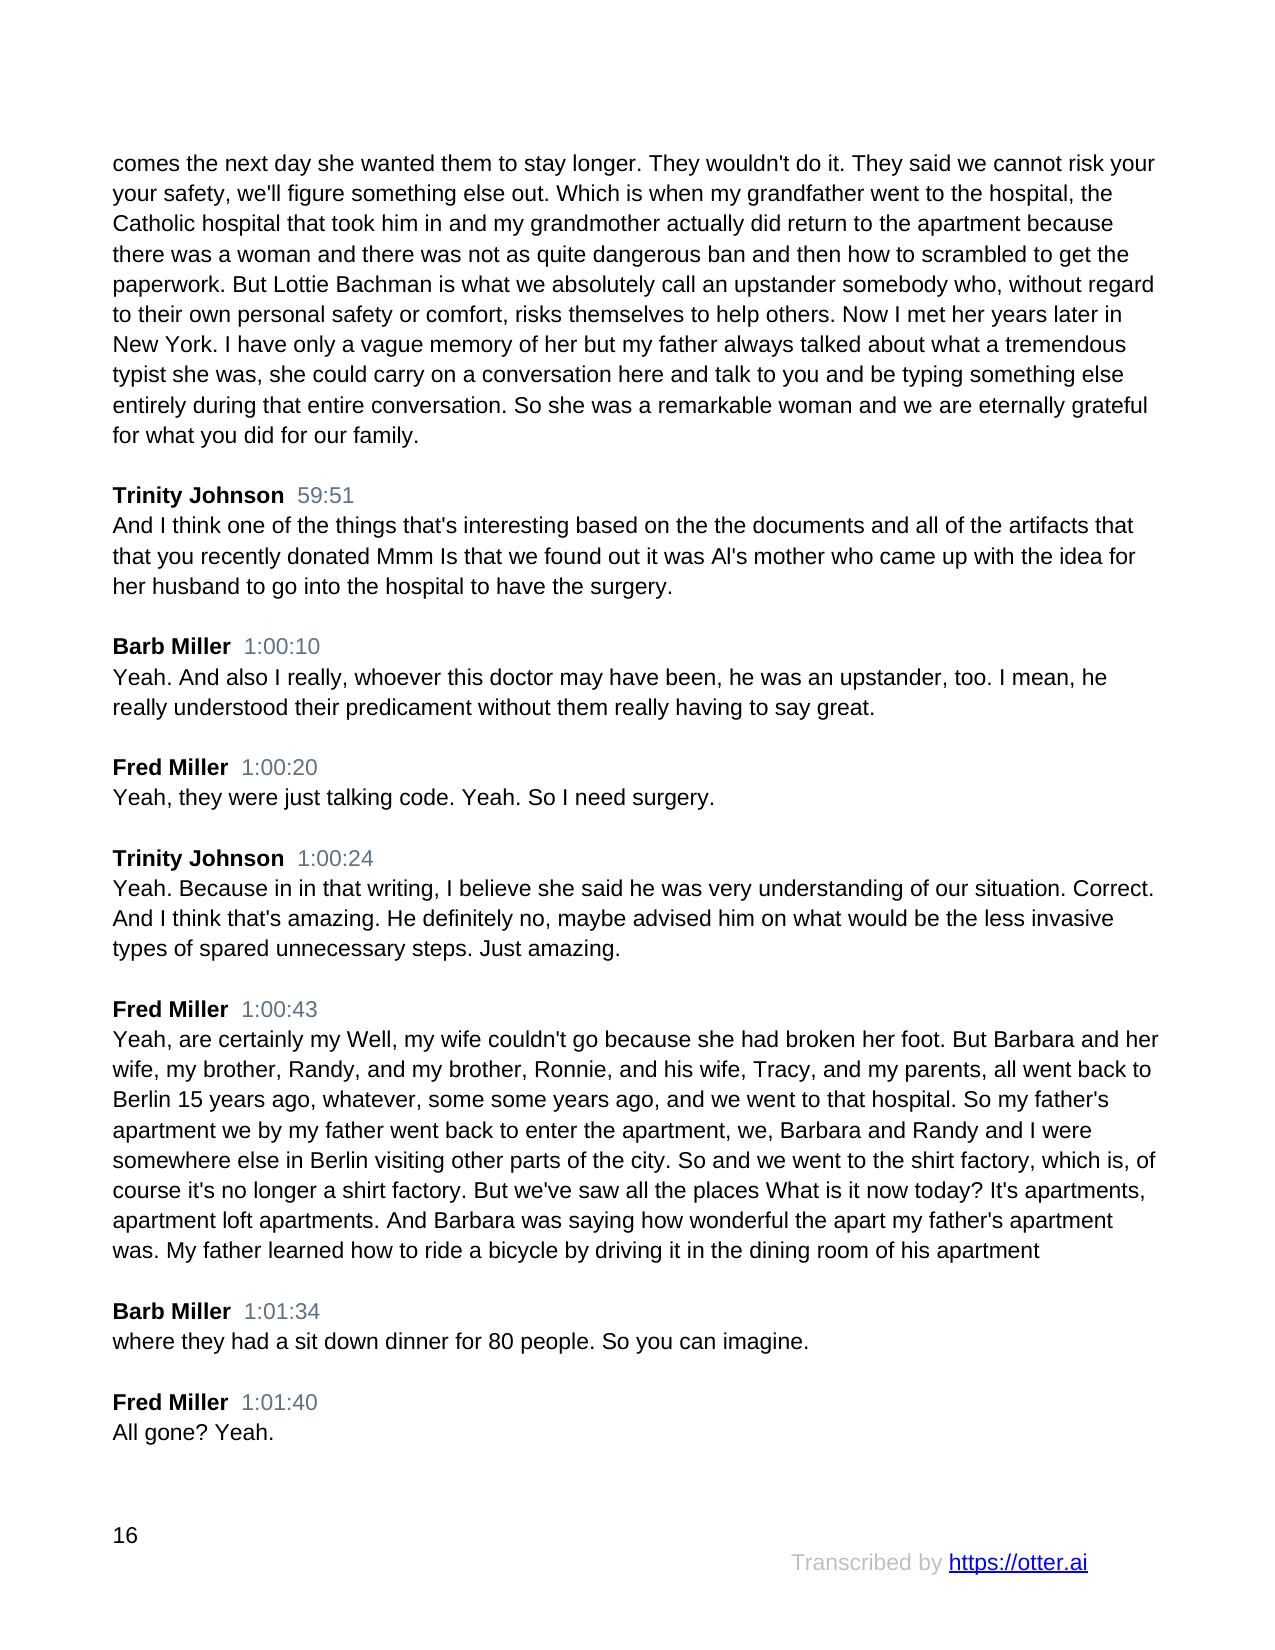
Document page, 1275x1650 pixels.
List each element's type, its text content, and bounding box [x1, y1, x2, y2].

text All gone? Yeah. [112, 1419, 1162, 1445]
text Trinity Johnson 1:00:24 [112, 845, 1162, 871]
text Fred Miller 1:01:40 [112, 1388, 1162, 1415]
text where they had a sit down dinner for 80 people. So you can imagine. [112, 1328, 1162, 1354]
text Fred Miller 1:00:20 [112, 754, 1162, 781]
text Fred Miller 1:00:43 [112, 996, 1162, 1022]
text Yeah. Because in in that writing, I believe she said he was very understanding of our situation. Correct. And I think that's amazing. He definitely no, maybe advised him on what would be the less invasive types of spared unnecessary steps. Just amazing. [112, 875, 1162, 962]
text Yeah, are certainly my Well, my wife couldn't go because she had broken her foot. But Barbara and her wife, my brother, Randy, and my brother, Ronnie, and his wife, Tracy, and my parents, all went back to Berlin 15 years ago, whatever, some some years ago, and we went to that hospital. So my father's apartment we by my father went back to enter the apartment, we, Barbara and Randy and I were somewhere else in Berlin visiting other parts of the city. So and we went to the shirt factory, which is, of course it's no longer a shirt factory. But we've saw all the places What is it now today? It's apartments, apartment loft apartments. And Barbara was saying how wonderful the apart my father's apartment was. My father learned how to ride a bicycle by driving it in the dining room of his apartment [112, 1026, 1162, 1264]
text And I think one of the things that's interesting based on the the documents and all of the artifacts that that you recently donated Mmm Is that we found out it was Al's mother who came up with the idea for her husband to go into the hospital to have the surgery. [112, 512, 1162, 599]
text Barb Miller 1:01:34 [112, 1298, 1162, 1324]
text Yeah, they were just talking code. Yeah. So I need surgery. [112, 784, 1162, 811]
text Trinity Johnson 59:51 [112, 482, 1162, 509]
text Barb Miller 1:00:10 [112, 633, 1162, 660]
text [112, 150, 1162, 448]
text Yeah. And also I really, whoever this doctor may have been, he was an upstander, too. I mean, he really understood their predicament without them really having to say great. [112, 663, 1162, 720]
